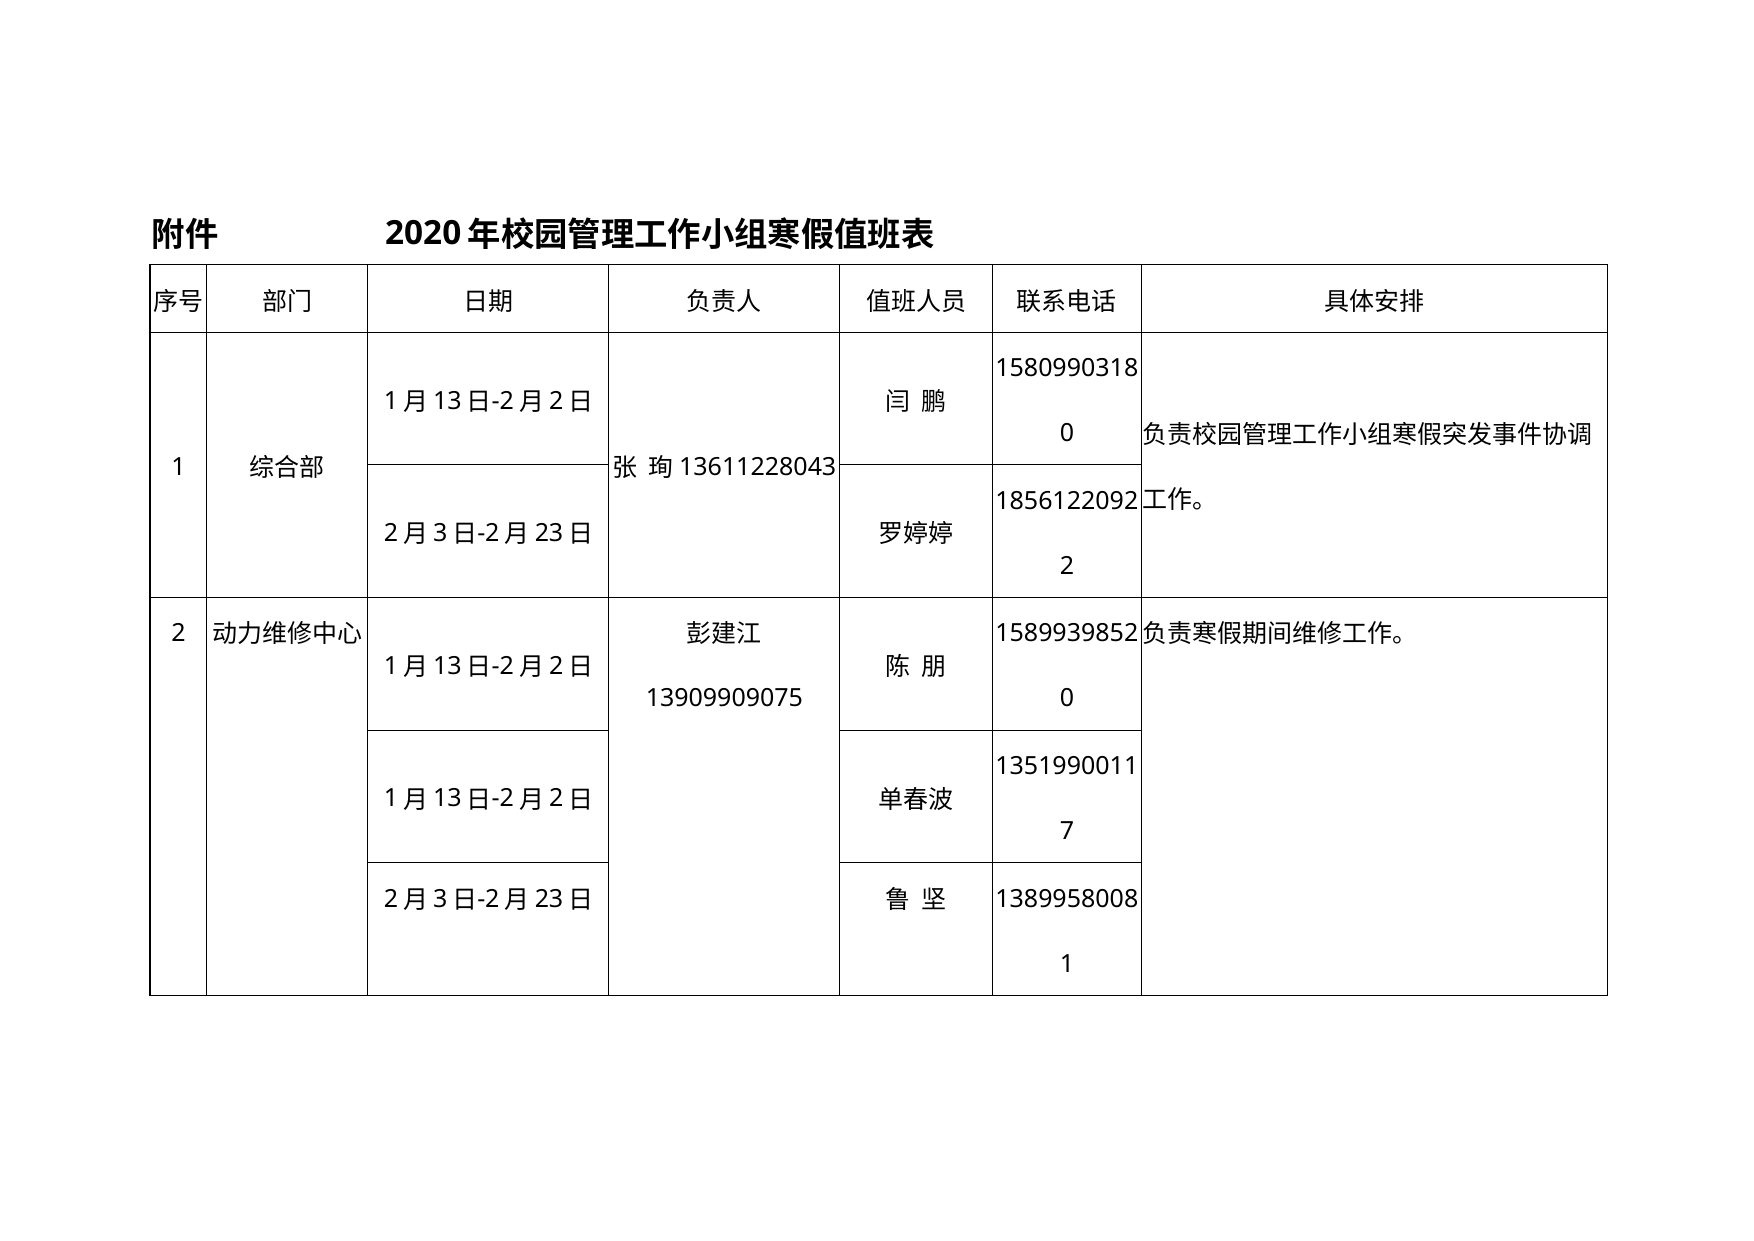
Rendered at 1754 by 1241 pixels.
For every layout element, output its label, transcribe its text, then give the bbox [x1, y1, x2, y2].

table_cell 鲁 坚 [840, 863, 992, 995]
table_cell 彭建江 13909909075 [609, 598, 839, 995]
table_cell 序号 [151, 265, 206, 332]
table_cell 2月3日-2月23日 [368, 465, 608, 597]
table_cell 值班人员 [840, 265, 992, 332]
table_cell 2 [151, 598, 206, 995]
table_cell 负责寒假期间维修工作。 [1142, 598, 1607, 995]
table_cell 部门 [207, 265, 367, 332]
table_cell 陈 朋 [840, 598, 992, 729]
table_cell 1月13日-2月2日 [368, 598, 608, 729]
table_cell 闫 鹏 [840, 333, 992, 464]
table_cell 具体安排 [1142, 265, 1607, 332]
table_cell 1 [151, 333, 206, 597]
table_cell 日期 [368, 265, 608, 332]
table_cell 单春波 [840, 731, 992, 862]
table_cell 联系电话 [993, 265, 1141, 332]
table_cell 18561220922 [993, 465, 1141, 597]
table_cell 13519900117 [993, 731, 1141, 862]
table_cell 15809903180 [993, 333, 1141, 464]
table_cell 1月13日-2月2日 [368, 731, 608, 862]
table_cell 13899580081 [993, 863, 1141, 995]
table_cell 15899398520 [993, 598, 1141, 729]
table_cell 负责校园管理工作小组寒假突发事件协调工作。 [1142, 333, 1607, 597]
table_cell 综合部 [207, 333, 367, 597]
table_cell 张 珣 13611228043 [609, 333, 839, 597]
table_header 附件 2020年校园管理工作小组寒假值班表 [150, 198, 1608, 264]
table_cell 罗婷婷 [840, 465, 992, 597]
table_cell 动力维修中心 [207, 598, 367, 995]
table_cell 负责人 [609, 265, 839, 332]
table_cell 1月13日-2月2日 [368, 333, 608, 464]
table_cell 2月3日-2月23日 [368, 863, 608, 995]
